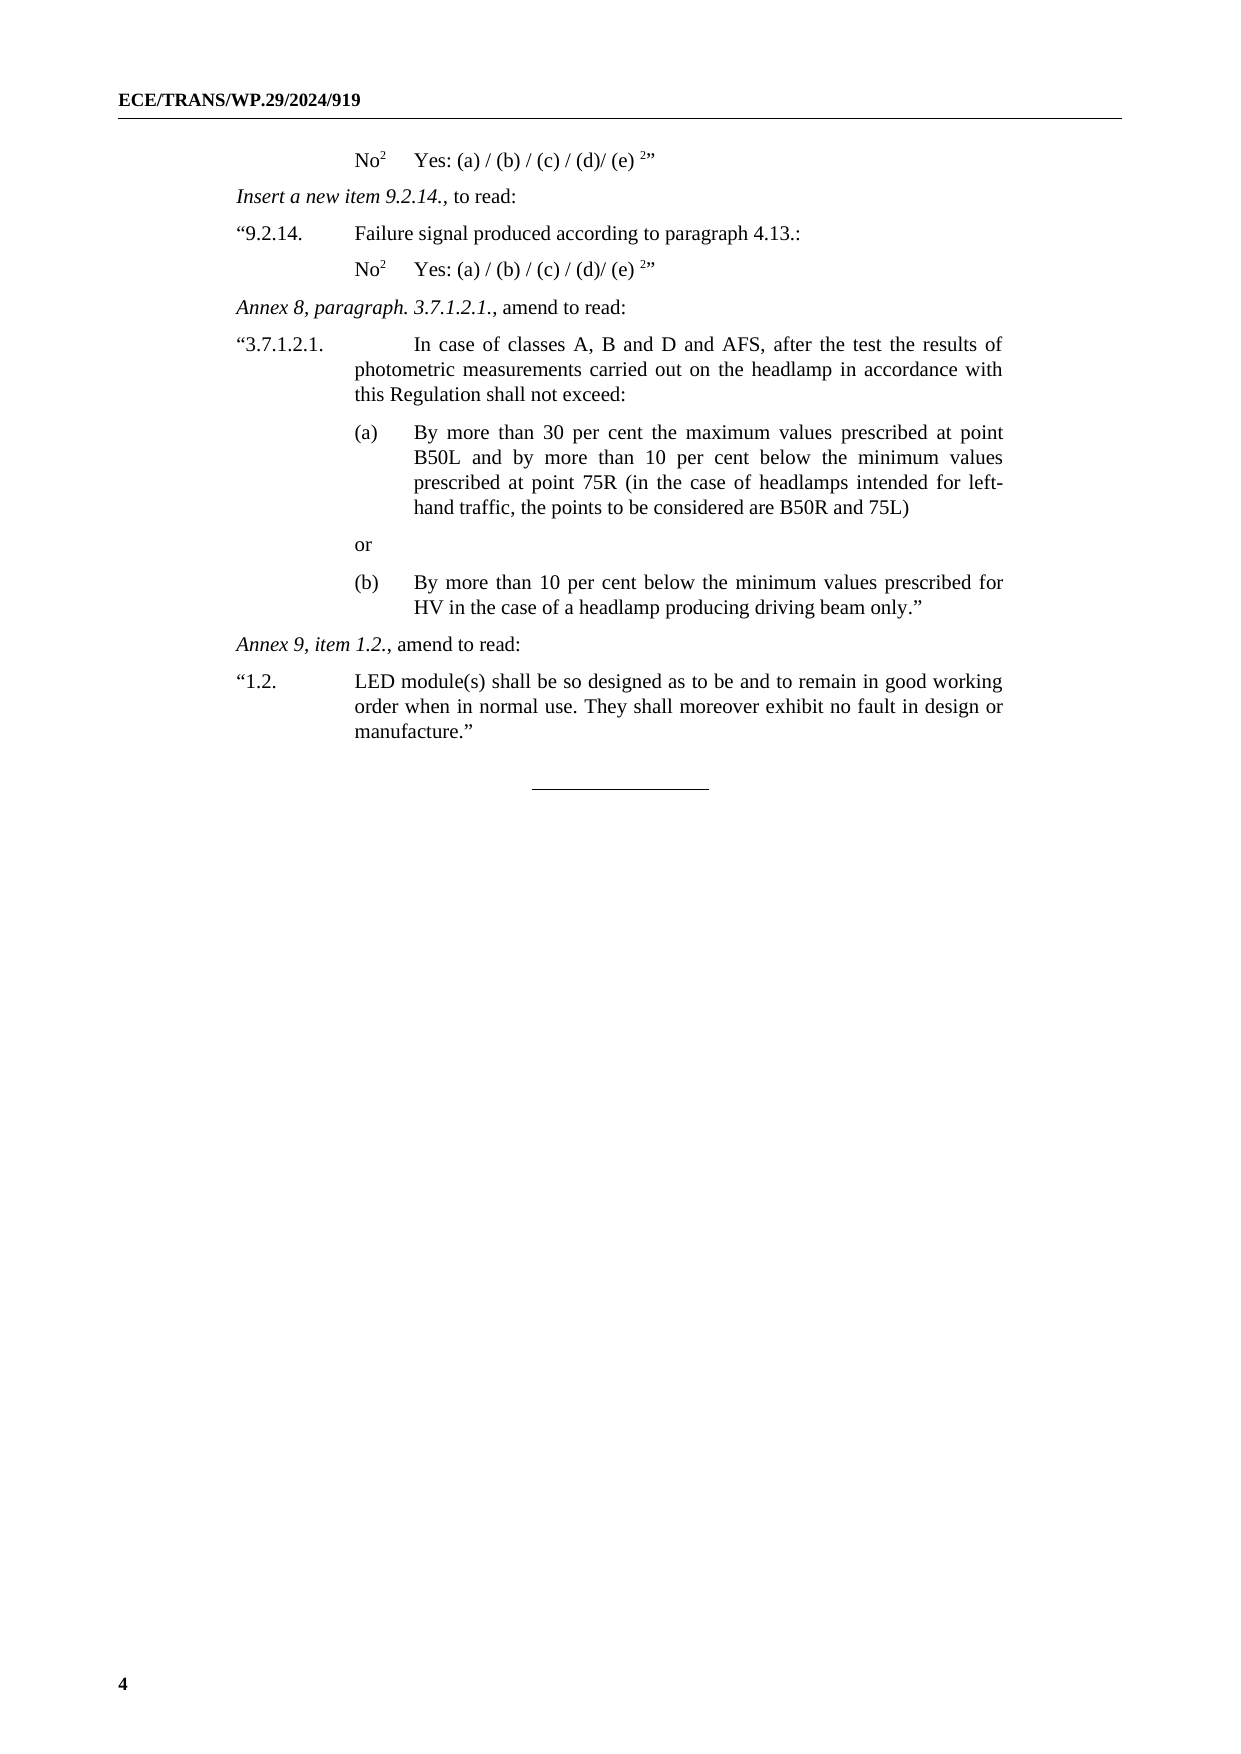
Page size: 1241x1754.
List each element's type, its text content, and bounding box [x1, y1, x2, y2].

text Annex 9, item 1.2., amend to read: [236, 631, 977, 656]
text No2 Yes: (a) / (b) / (c) / (d)/ (e) 2” [236, 148, 1004, 172]
text No2 Yes: (a) / (b) / (c) / (d)/ (e) 2” [236, 257, 977, 281]
text Annex 8, paragraph. 3.7.1.2.1., amend to read: [236, 294, 1004, 319]
text “3.7.1.2.1. In case of classes A, B and D and AFS, after the test the results of photometric measurements carried out on the headlamp in accordance with this Regulation shall not exceed: [236, 331, 1004, 406]
text “9.2.14. Failure signal produced according to paragraph 4.13.: [236, 221, 977, 245]
text (a) By more than 30 per cent the maximum values prescribed at point B50L and by more than 10 per cent below the minimum values prescribed at point 75R (in the case of headlamps intended for left-hand traffic, the points to be considered are B50R and 75L) [354, 419, 1004, 519]
text (b) By more than 10 per cent below the minimum values prescribed for HV in the case of a headlamp producing driving beam only.” [354, 569, 1004, 619]
text Insert a new item 9.2.14., to read: [236, 184, 977, 208]
text “1.2. LED module(s) shall be so designed as to be and to remain in good working order when in normal use. They shall moreover exhibit no fault in design or manufacture.” [236, 668, 1004, 743]
text or [354, 531, 1004, 556]
